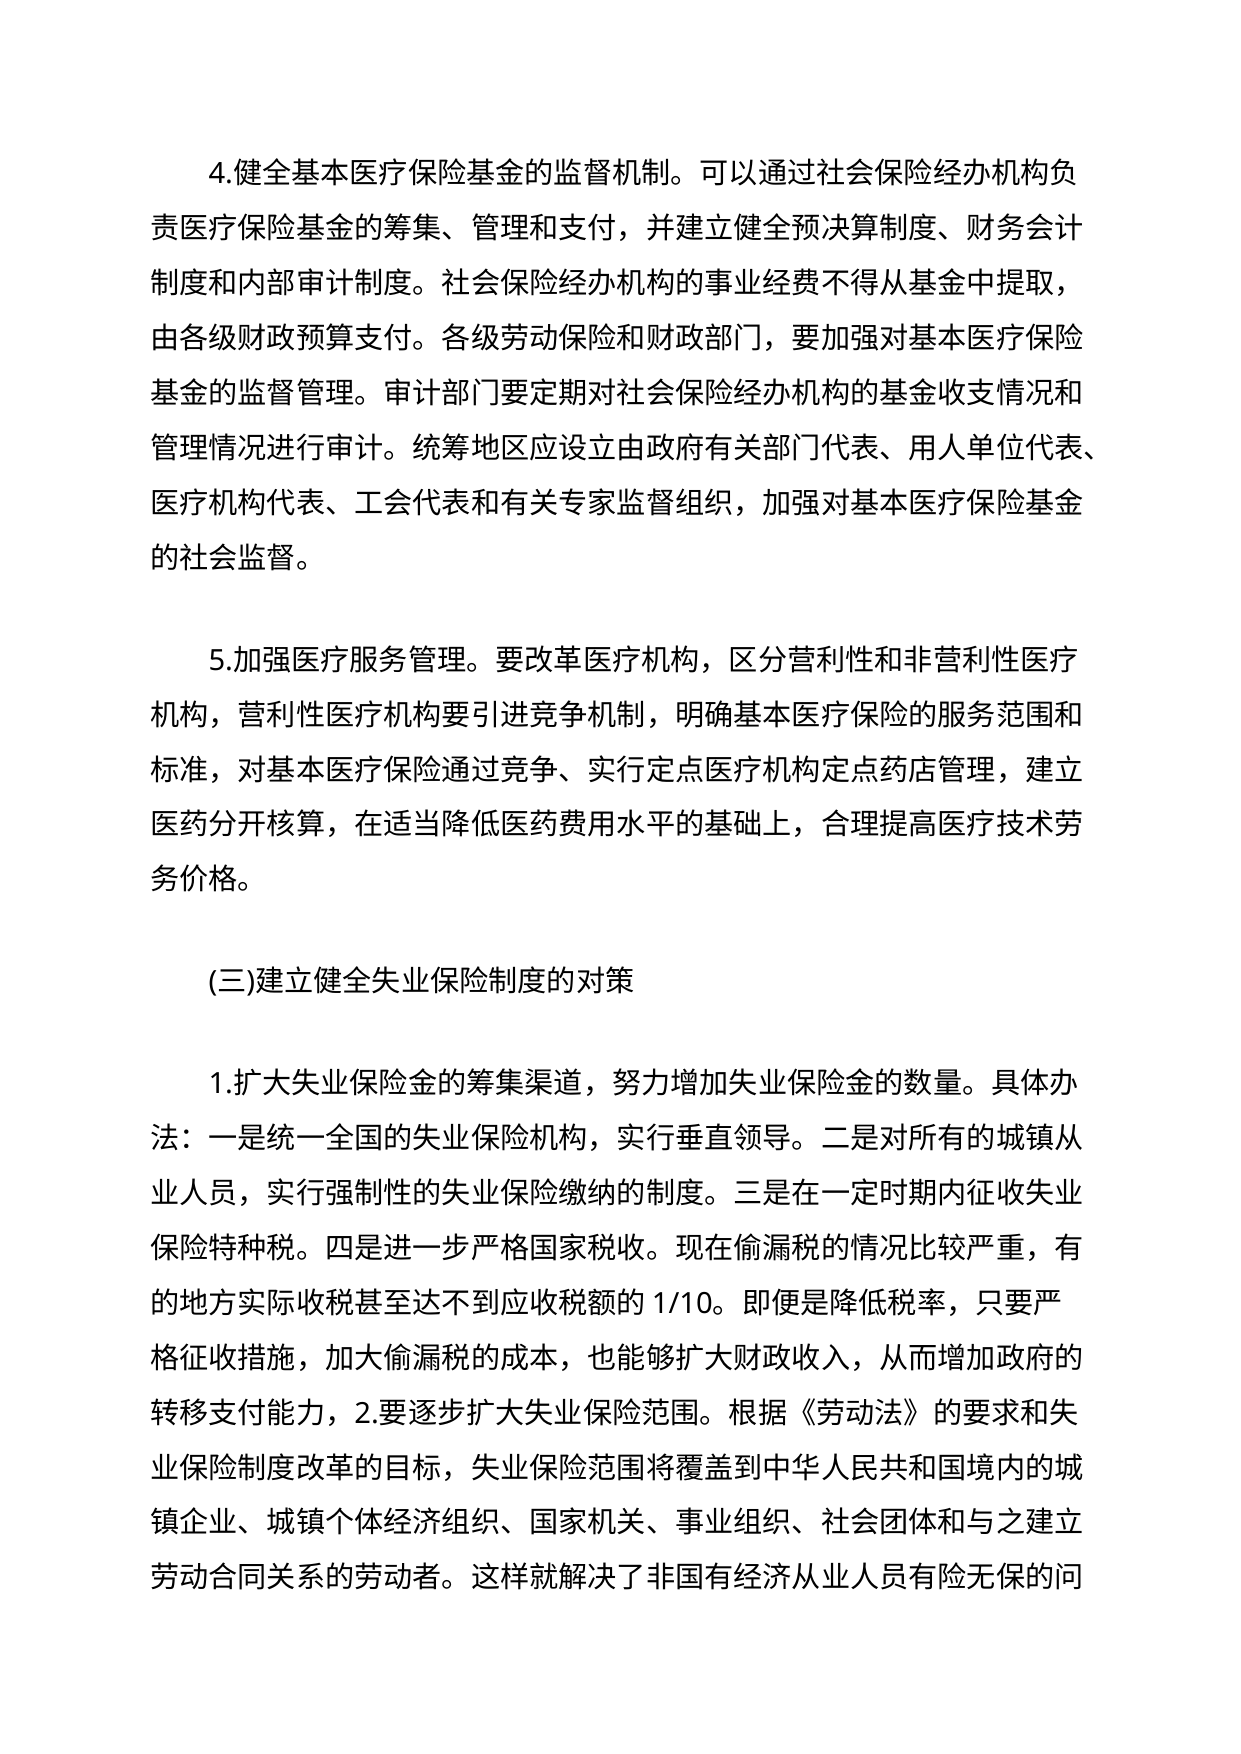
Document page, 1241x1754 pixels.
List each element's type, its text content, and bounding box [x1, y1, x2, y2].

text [150, 1059, 1090, 1596]
text 5.加强医疗服务管理。要改革医疗机构，区分营利性和非营利性医疗机构，营利性医疗机构要引进竞争机制，明确基本医疗保险的服务范围和标准，对基本医疗保险通过竞争、实行定点医疗机构定点药店管理，建立医药分开核算，在适当降低医药费用水平的基础上，合理提高医疗技术劳务价格。 [150, 636, 1090, 898]
text (三)建立健全失业保险制度的对策 [150, 958, 1090, 1000]
text 4.健全基本医疗保险基金的监督机制。可以通过社会保险经办机构负责医疗保险基金的筹集、管理和支付，并建立健全预决算制度、财务会计制度和内部审计制度。社会保险经办机构的事业经费不得从基金中提取，由各级财政预算支付。各级劳动保险和财政部门，要加强对基本医疗保险基金的监督管理。审计部门要定期对社会保险经办机构的基金收支情况和管理情况进行审计。统筹地区应设立由政府有关部门代表、用人单位代表、医疗机构代表、工会代表和有关专家监督组织，加强对基本医疗保险基金的社会监督。 [150, 150, 1090, 577]
